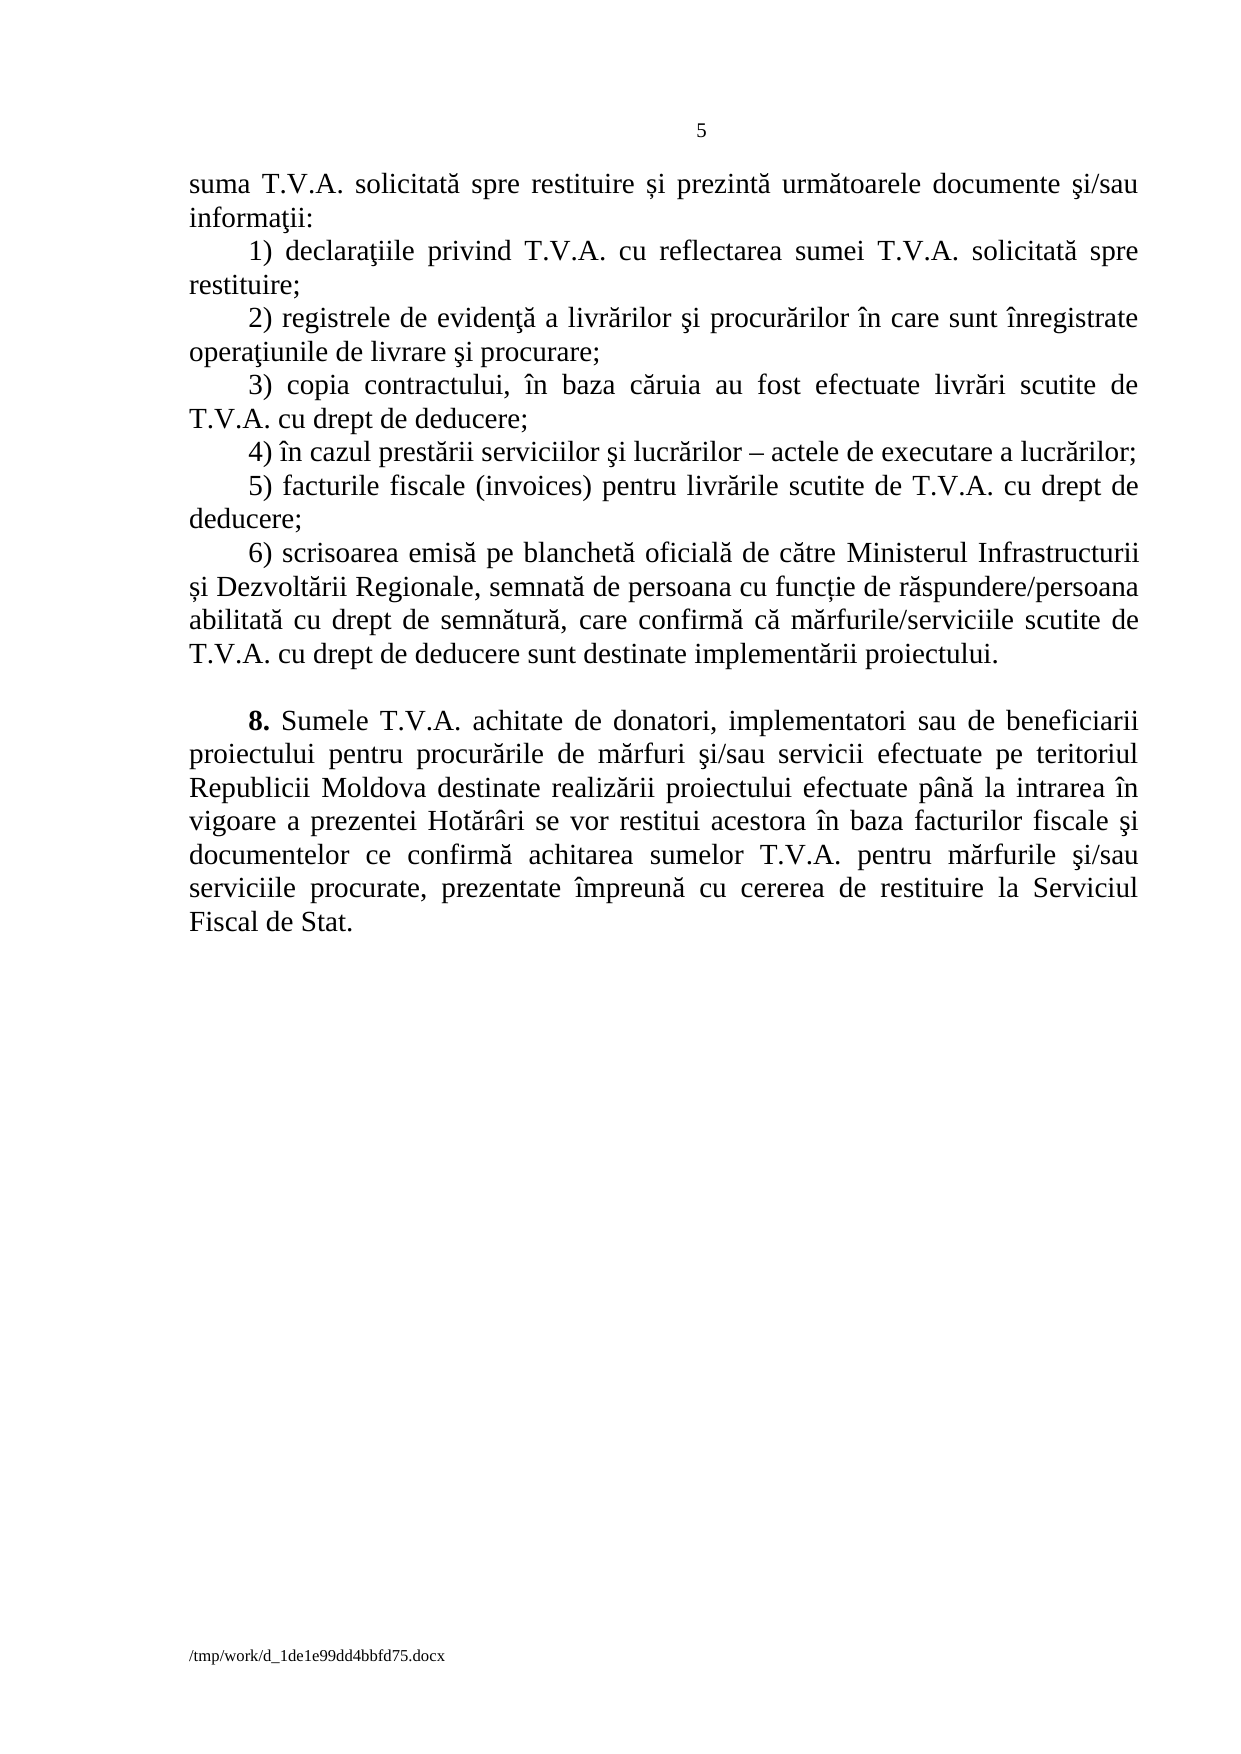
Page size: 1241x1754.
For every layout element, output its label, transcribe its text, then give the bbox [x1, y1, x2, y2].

text 8. Sumele T.V.A. achitate de donatori, implementatori sau de beneficiarii proiectului pentru procurările de mărfuri şi/sau servicii efectuate pe teritoriul Republicii Moldova destinate realizării proiectului efectuate până la intrarea în vigoare a prezentei Hotărâri se vor restitui acestora în baza facturilor fiscale şi documentelor ce confirmă achitarea sumelor T.V.A. pentru mărfurile şi/sau serviciile procurate, prezentate împreună cu cererea de restituire la Serviciul Fiscal de Stat. [189, 703, 1140, 938]
text 3) copia contractului, în baza căruia au fost efectuate livrări scutite de T.V.A. cu drept de deducere; [189, 367, 1140, 434]
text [189, 166, 1140, 233]
text 2) registrele de evidenţă a livrărilor şi procurărilor în care sunt înregistrate operaţiunile de livrare şi procurare; [189, 300, 1140, 367]
text 5) facturile fiscale (invoices) pentru livrările scutite de T.V.A. cu drept de deducere; [189, 468, 1140, 535]
text 1) declaraţiile privind T.V.A. cu reflectarea sumei T.V.A. solicitată spre restituire; [189, 233, 1140, 300]
text 6) scrisoarea emisă pe blanchetă oficială de către Ministerul Infrastructurii și Dezvoltării Regionale, semnată de persoana cu funcție de răspundere/persoana abilitată cu drept de semnătură, care confirmă că mărfurile/serviciile scutite de T.V.A. cu drept de deducere sunt destinate implementării proiectului. [189, 535, 1140, 669]
text 4) în cazul prestării serviciilor şi lucrărilor – actele de executare a lucrărilor; [189, 434, 1140, 468]
